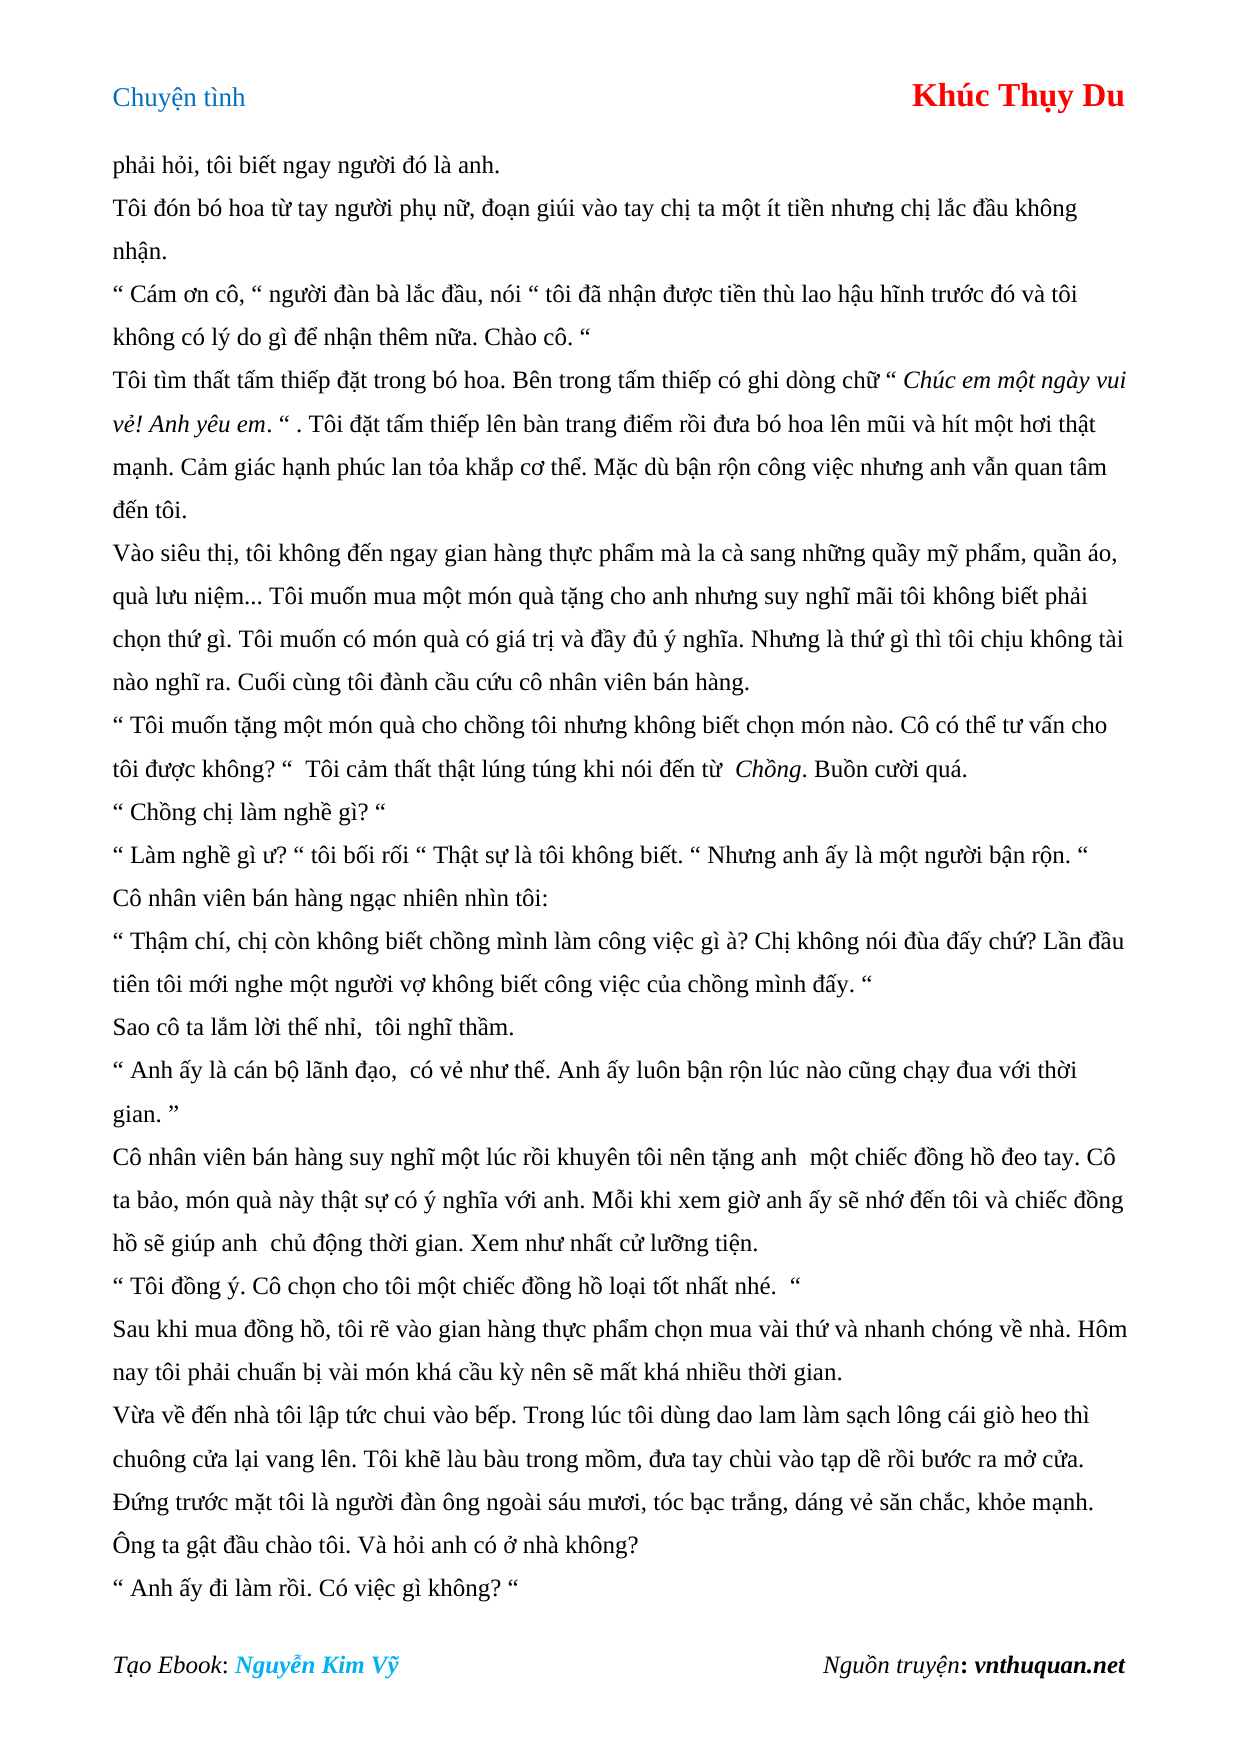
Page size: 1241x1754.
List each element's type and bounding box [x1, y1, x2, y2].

text [112, 150, 1128, 1602]
